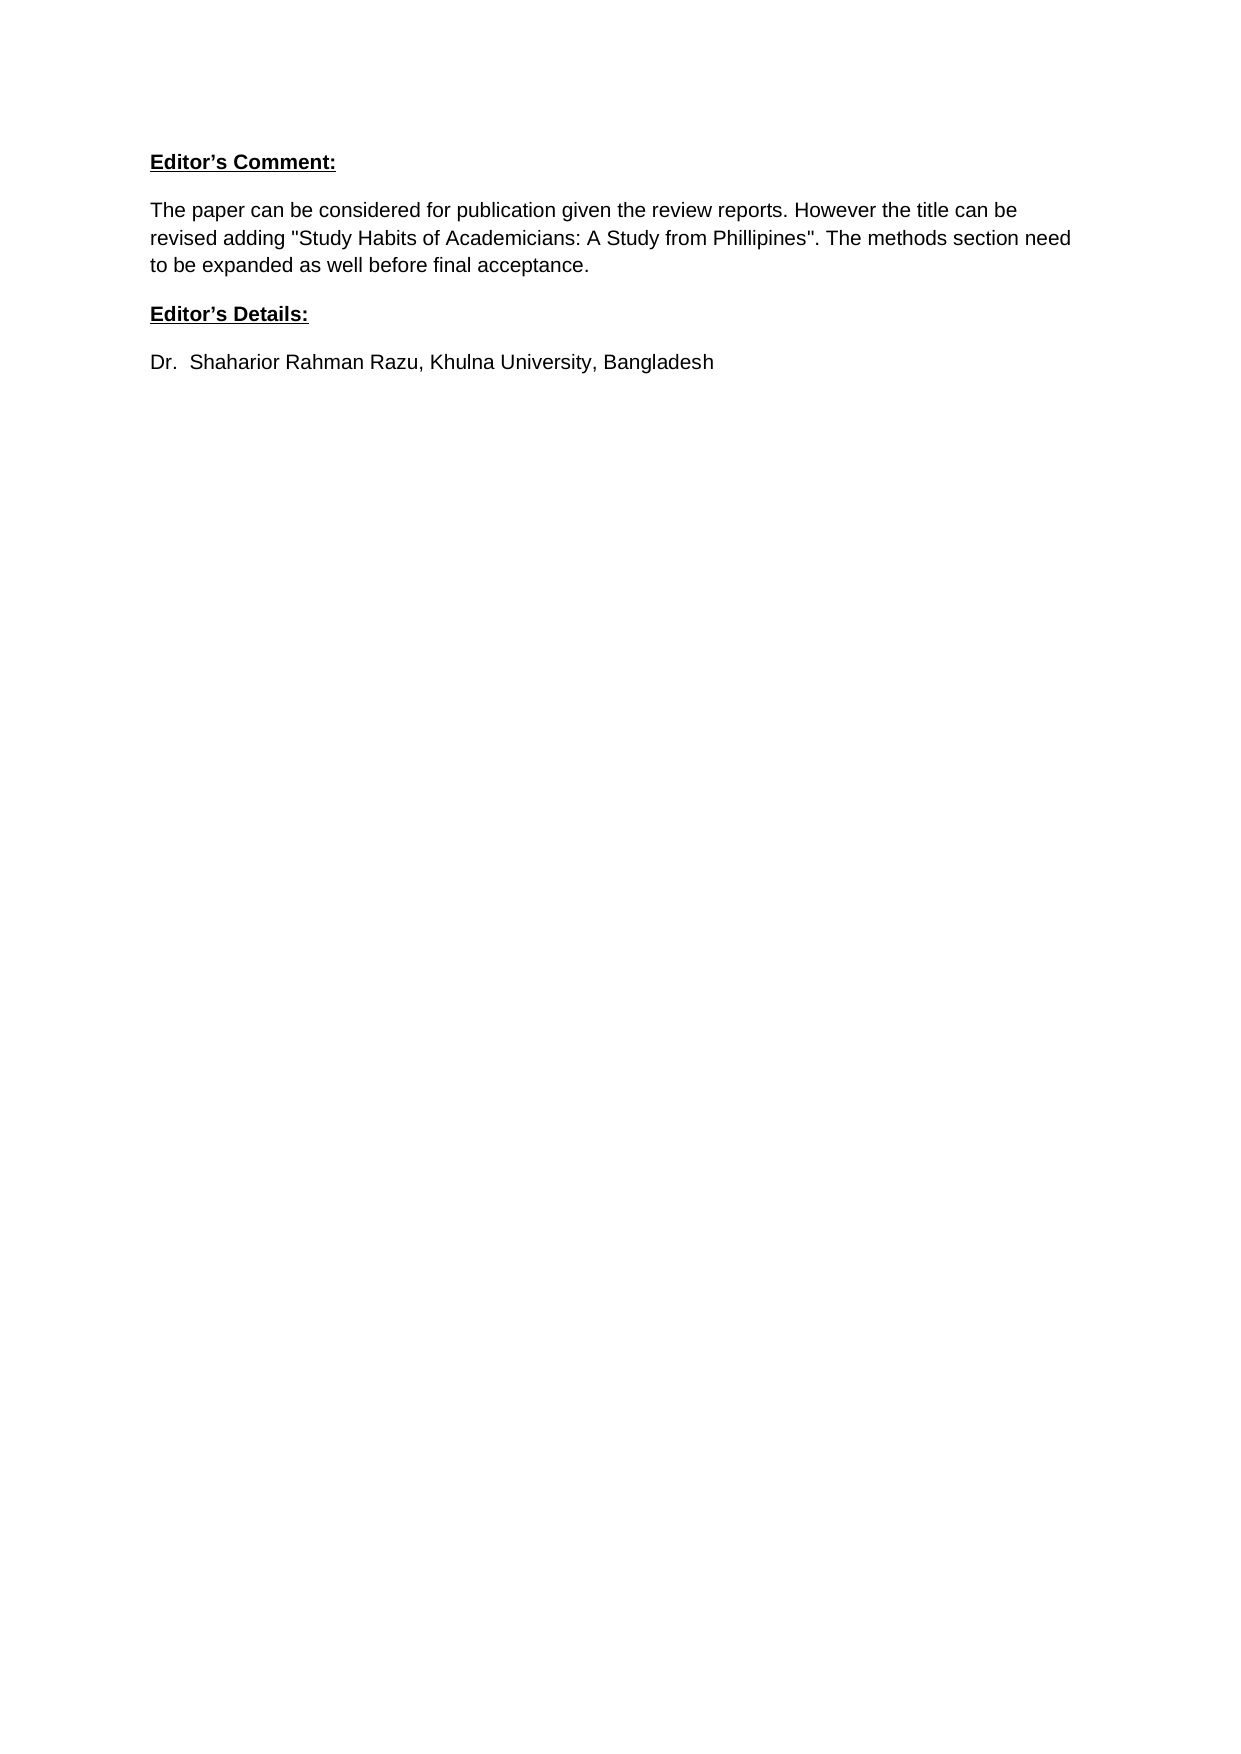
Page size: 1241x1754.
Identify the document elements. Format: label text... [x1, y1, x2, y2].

text Editor’s Comment: [150, 150, 1090, 174]
text The paper can be considered for publication given the review reports. However the title can be revised adding "Study Habits of Academicians: A Study from Phillipines". The methods section need to be expanded as well before final acceptance. [150, 198, 1090, 277]
text Dr. Shaharior Rahman Razu, Khulna University, Bangladesh [150, 350, 1090, 374]
text Editor’s Details: [150, 302, 1090, 326]
